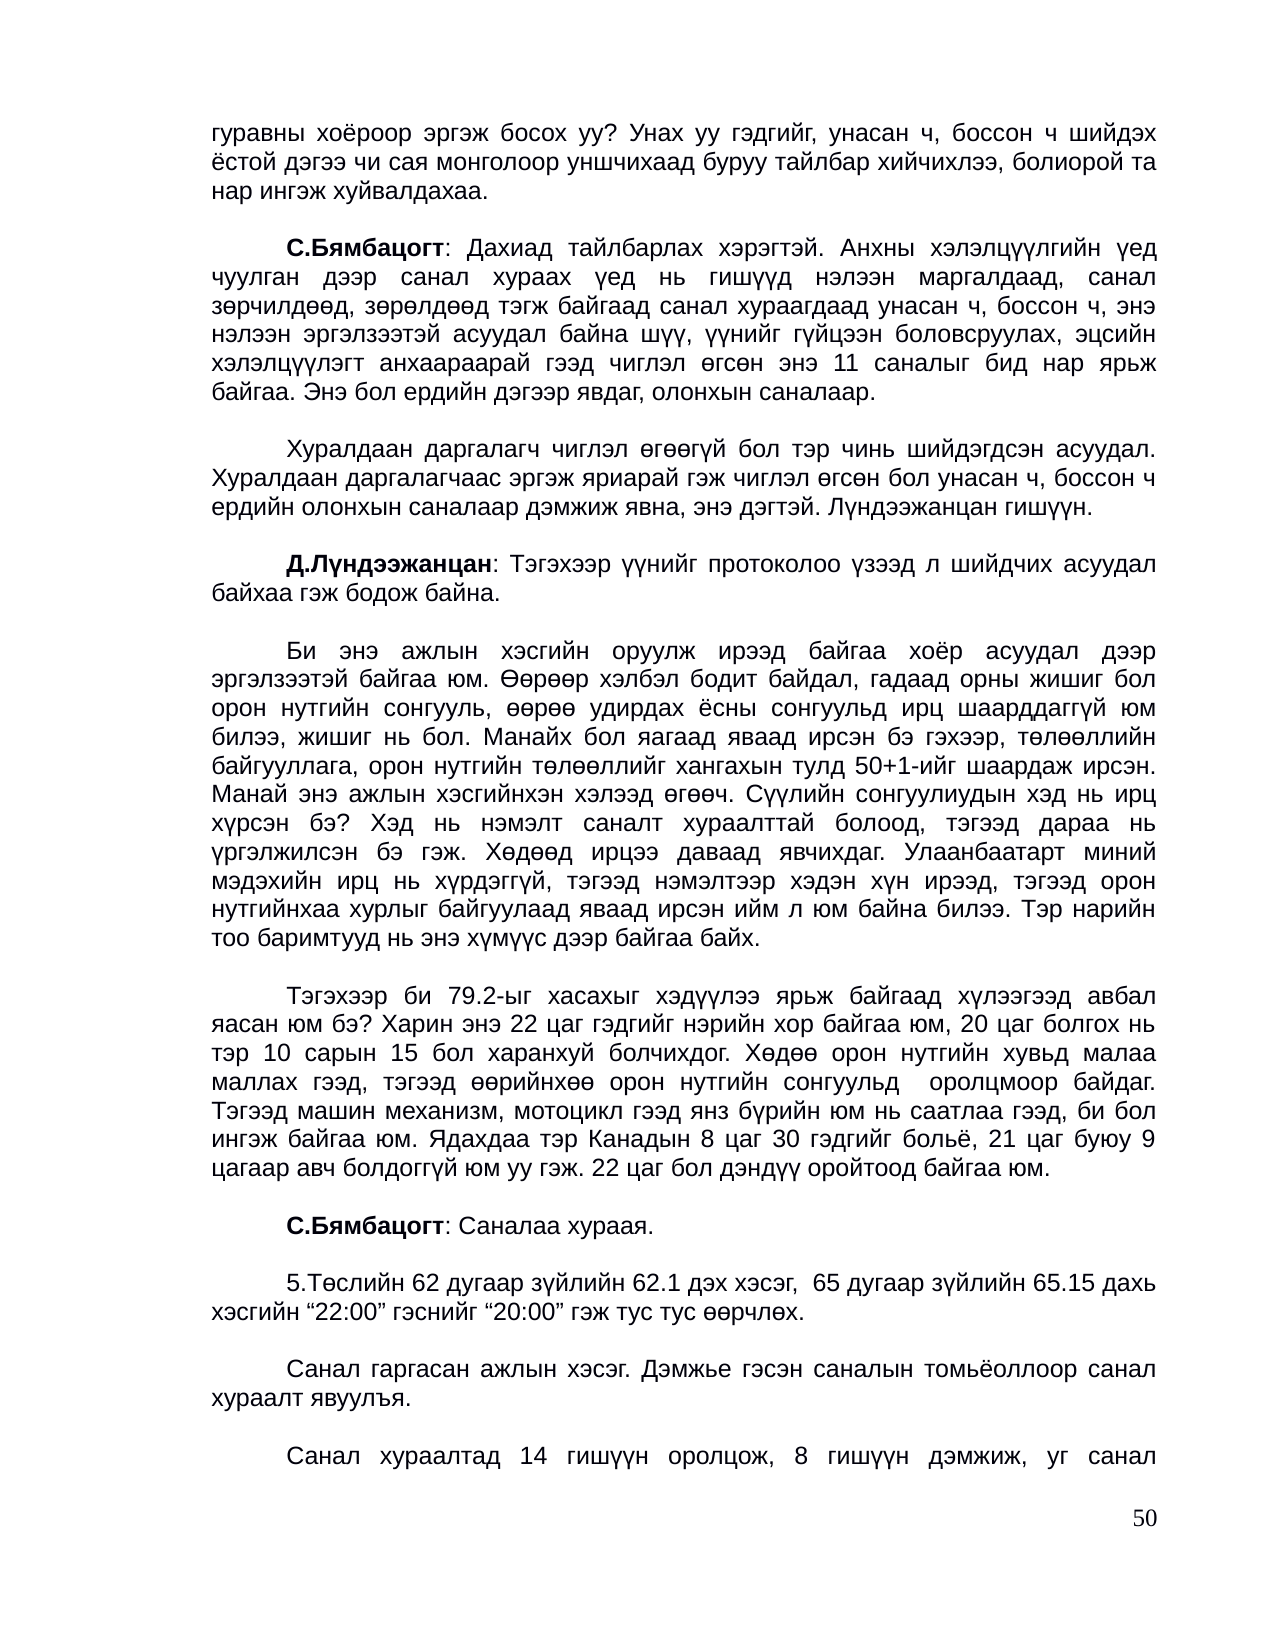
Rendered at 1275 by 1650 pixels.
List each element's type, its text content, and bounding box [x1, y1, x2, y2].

text Хуралдаан даргалагч чиглэл өгөөгүй бол тэр чинь шийдэгдсэн асуудал. Хуралдаан даргалагчаас эргэж яриарай гэж чиглэл өгсөн бол унасан ч, боссон ч ердийн олонхын саналаар дэмжиж явна, энэ дэгтэй. Лүндээжанцан гишүүн. [211, 434, 1157, 521]
text Д.Лүндээжанцан: Тэгэхээр үүнийг протоколоо үзээд л шийдчих асуудал байхаа гэж бодож байна. [211, 549, 1157, 607]
text Би энэ ажлын хэсгийн оруулж ирээд байгаа хоёр асуудал дээр эргэлзээтэй байгаа юм. Өөрөөр хэлбэл бодит байдал, гадаад орны жишиг бол орон нутгийн сонгууль, өөрөө удирдах ёсны сонгуульд ирц шаарддаггүй юм билээ, жишиг нь бол. Манайх бол яагаад яваад ирсэн бэ гэхээр, төлөөллийн байгууллага, орон нутгийн төлөөллийг хангахын тулд 50+1-ийг шаардаж ирсэн. Манай энэ ажлын хэсгийнхэн хэлээд өгөөч. Сүүлийн сонгуулиудын хэд нь ирц хүрсэн бэ? Хэд нь нэмэлт саналт хураалттай болоод, тэгээд дараа нь үргэлжилсэн бэ гэж. Хөдөөд ирцээ даваад явчихдаг. Улаанбаатарт миний мэдэхийн ирц нь хүрдэггүй, тэгээд нэмэлтээр хэдэн хүн ирээд, тэгээд орон нутгийнхаа хурлыг байгуулаад яваад ирсэн ийм л юм байна билээ. Тэр нарийн тоо баримтууд нь энэ хүмүүс дээр байгаа байх. [211, 636, 1157, 952]
text 5.Төслийн 62 дугаар зүйлийн 62.1 дэх хэсэг, 65 дугаар зүйлийн 65.15 дахь хэсгийн “22:00” гэснийг “20:00” гэж тус тус өөрчлөх. [211, 1268, 1157, 1326]
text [211, 118, 1157, 204]
text С.Бямбацогт: Саналаа хураая. [211, 1211, 1157, 1239]
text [211, 1441, 1157, 1469]
text С.Бямбацогт: Дахиад тайлбарлах хэрэгтэй. Анхны хэлэлцүүлгийн үед чуулган дээр санал хураах үед нь гишүүд нэлээн маргалдаад, санал зөрчилдөөд, зөрөлдөөд тэгж байгаад санал хураагдаад унасан ч, боссон ч, энэ нэлээн эргэлзээтэй асуудал байна шүү, үүнийг гүйцээн боловсруулах, эцсийн хэлэлцүүлэгт анхаараарай гээд чиглэл өгсөн энэ 11 саналыг бид нар ярьж байгаа. Энэ бол ердийн дэгээр явдаг, олонхын саналаар. [211, 233, 1157, 406]
text Санал гаргасан ажлын хэсэг. Дэмжье гэсэн саналын томьёоллоор санал хураалт явуулъя. [211, 1354, 1157, 1412]
text Тэгэхээр би 79.2-ыг хасахыг хэдүүлээ ярьж байгаад хүлээгээд авбал яасан юм бэ? Харин энэ 22 цаг гэдгийг нэрийн хор байгаа юм, 20 цаг болгох нь тэр 10 сарын 15 бол харанхуй болчихдог. Хөдөө орон нутгийн хувьд малаа маллах гээд, тэгээд өөрийнхөө орон нутгийн сонгуульд оролцмоор байдаг. Тэгээд машин механизм, мотоцикл гээд янз бүрийн юм нь саатлаа гээд, би бол ингэж байгаа юм. Ядахдаа тэр Канадын 8 цаг 30 гэдгийг больё, 21 цаг буюу 9 цагаар авч болдоггүй юм уу гэж. 22 цаг бол дэндүү оройтоод байгаа юм. [211, 981, 1157, 1182]
